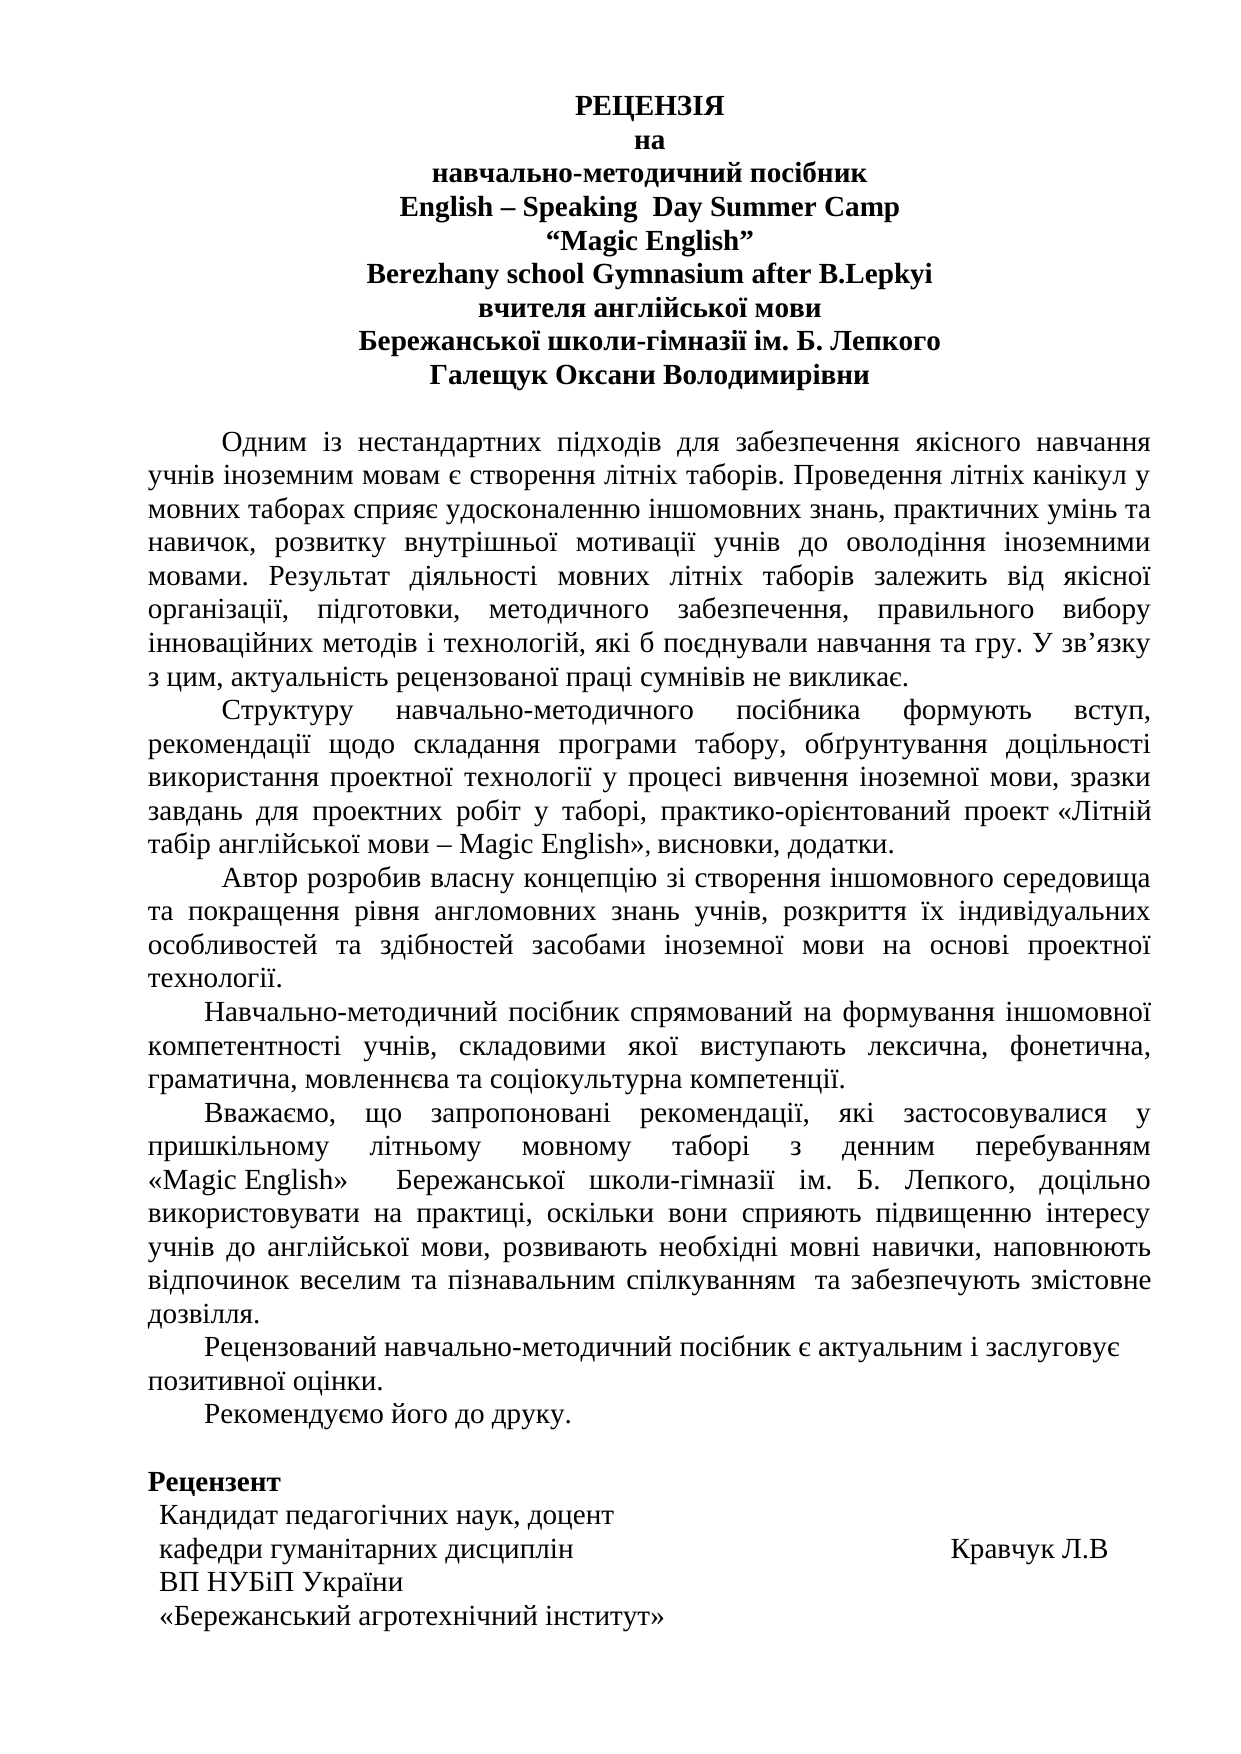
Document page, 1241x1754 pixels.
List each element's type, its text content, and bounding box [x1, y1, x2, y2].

text позитивної оцінки. [148, 1363, 1152, 1397]
text РЕЦЕНЗІЯ [148, 88, 1152, 122]
table_header Кравчук Л.В [684, 1497, 1119, 1631]
text Рецензент [148, 1464, 1152, 1497]
text Навчально-методичний посібник спрямований на формування іншомовної компетентності учнів, складовими якої виступають лексична, фонетична, граматична, мовленнєва та соціокультурна компетенції. [148, 994, 1152, 1095]
text “Magic English” [148, 223, 1152, 256]
text навчально-методичний посібник [148, 156, 1152, 189]
text Автор розробив власну концепцію зі створення іншомовного середовища та покращення рівня англомовних знань учнів, розкриття їх індивідуальних особливостей та здібностей засобами іноземної мови на основі проектної технології. [148, 860, 1152, 994]
text Berezhany school Gymnasium after B.Lepkyi [148, 256, 1152, 290]
text Рекомендуємо його до друку. [204, 1397, 1152, 1430]
text Одним із нестандартних підходів для забезпечення якісного навчання учнів іноземним мовам є створення літніх таборів. Проведення літніх канікул у мовних таборах сприяє удосконаленню іншомовних знань, практичних умінь та навичок, розвитку внутрішньої мотивації учнів до оволодіння іноземними мовами. Результат діяльності мовних літніх таборів залежить від якісної організації, підготовки, методичного забезпечення, правильного вибору інноваційних методів і технологій, які б поєднували навчання та гру. У зв’язку з цим, актуальність рецензованої праці сумнівів не викликає. [148, 424, 1152, 692]
text Структуру навчально-методичного посібника формують вступ, рекомендації щодо складання програми табору, обґрунтування доцільності використання проектної технології у процесі вивчення іноземної мови, зразки завдань для проектних робіт у таборі, практико-орієнтований проект «Літній табір англійської мови – Magic English», висновки, додатки. [148, 692, 1152, 860]
text Бережанської школи-гімназії ім. Б. Лепкого [148, 323, 1152, 357]
text English – Speaking Day Summer Camp [148, 189, 1152, 223]
text Рецензований навчально-методичний посібник є актуальним і заслуговує [204, 1329, 1152, 1363]
text Вважаємо, що запропоновані рекомендації, які застосовувалися у пришкільному літньому мовному таборі з денним перебуванням «Magic English» Бережанської школи-гімназії ім. Б. Лепкого, доцільно використовувати на практиці, оскільки вони сприяють підвищенню інтересу учнів до англійської мови, розвивають необхідні мовні навички, наповнюють відпочинок веселим та пізнавальним спілкуванням та забезпечують змістовне дозвілля. [148, 1095, 1152, 1329]
text Галещук Оксани Володимирівни [148, 357, 1152, 390]
text на [148, 122, 1152, 156]
table_header Кандидат педагогічних наук, доцент кафедри гуманітарних дисциплін ВП НУБіП України «Бережанський агротехнічний інститут» [148, 1497, 684, 1631]
text вчителя англійської мови [148, 290, 1152, 323]
